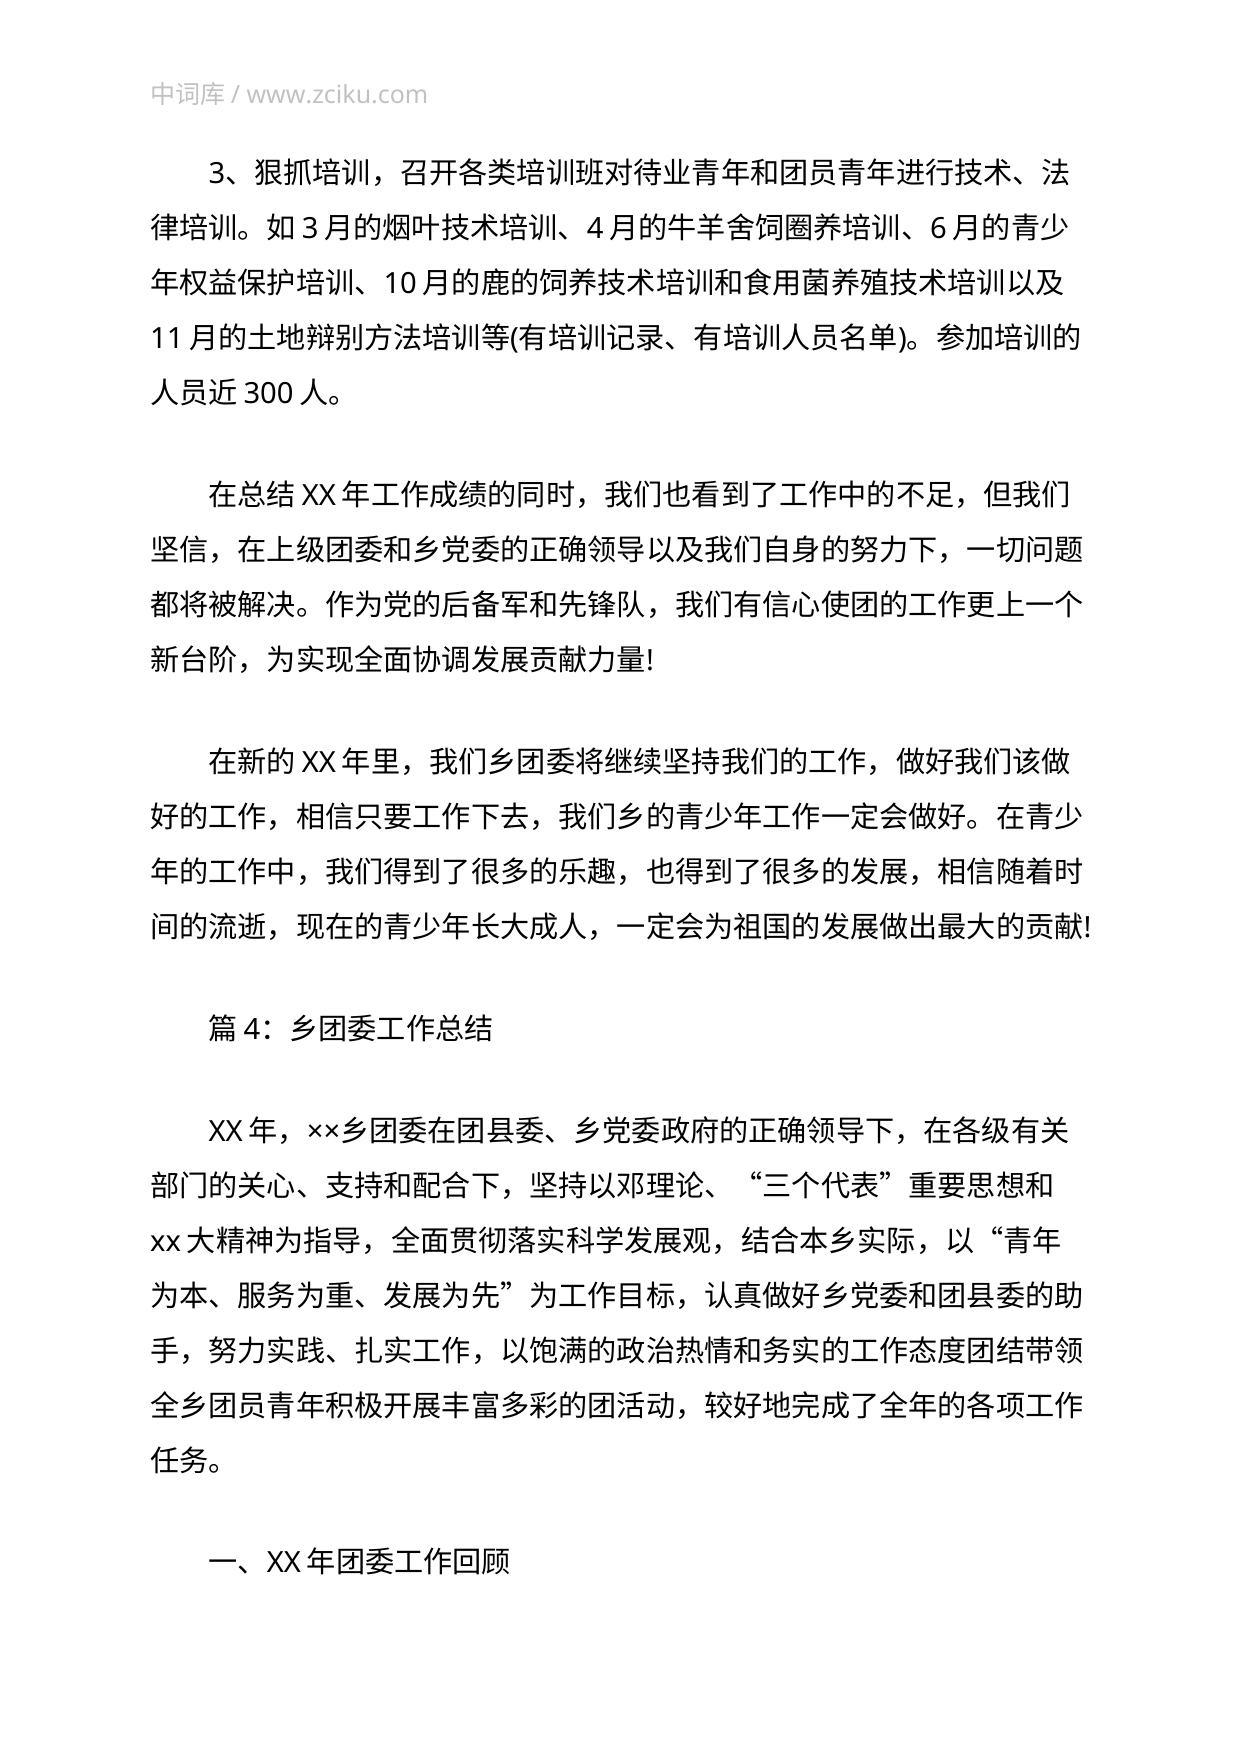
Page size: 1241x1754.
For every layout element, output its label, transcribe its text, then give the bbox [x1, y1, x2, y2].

text 在新的XX年里，我们乡团委将继续坚持我们的工作，做好我们该做好的工作，相信只要工作下去，我们乡的青少年工作一定会做好。在青少年的工作中，我们得到了很多的乐趣，也得到了很多的发展，相信随着时间的流逝，现在的青少年长大成人，一定会为祖国的发展做出最大的贡献! [150, 739, 1090, 946]
text 在总结XX年工作成绩的同时，我们也看到了工作中的不足，但我们坚信，在上级团委和乡党委的正确领导以及我们自身的努力下，一切问题都将被解决。作为党的后备军和先锋队，我们有信心使团的工作更上一个新台阶，为实现全面协调发展贡献力量! [150, 472, 1090, 679]
text 一、XX年团委工作回顾 [150, 1539, 1090, 1581]
text XX年，××乡团委在团县委、乡党委政府的正确领导下，在各级有关部门的关心、支持和配合下，坚持以邓理论、“三个代表”重要思想和xx大精神为指导，全面贯彻落实科学发展观，结合本乡实际，以“青年为本、服务为重、发展为先”为工作目标，认真做好乡党委和团县委的助手，努力实践、扎实工作，以饱满的政治热情和务实的工作态度团结带领全乡团员青年积极开展丰富多彩的团活动，较好地完成了全年的各项工作任务。 [150, 1107, 1090, 1479]
text 3、狠抓培训，召开各类培训班对待业青年和团员青年进行技术、法律培训。如3月的烟叶技术培训、4月的牛羊舍饲圈养培训、6月的青少年权益保护培训、10月的鹿的饲养技术培训和食用菌养殖技术培训以及11月的土地辩别方法培训等(有培训记录、有培训人员名单)。参加培训的人员近300人。 [150, 150, 1090, 412]
text 篇4：乡团委工作总结 [150, 1006, 1090, 1048]
